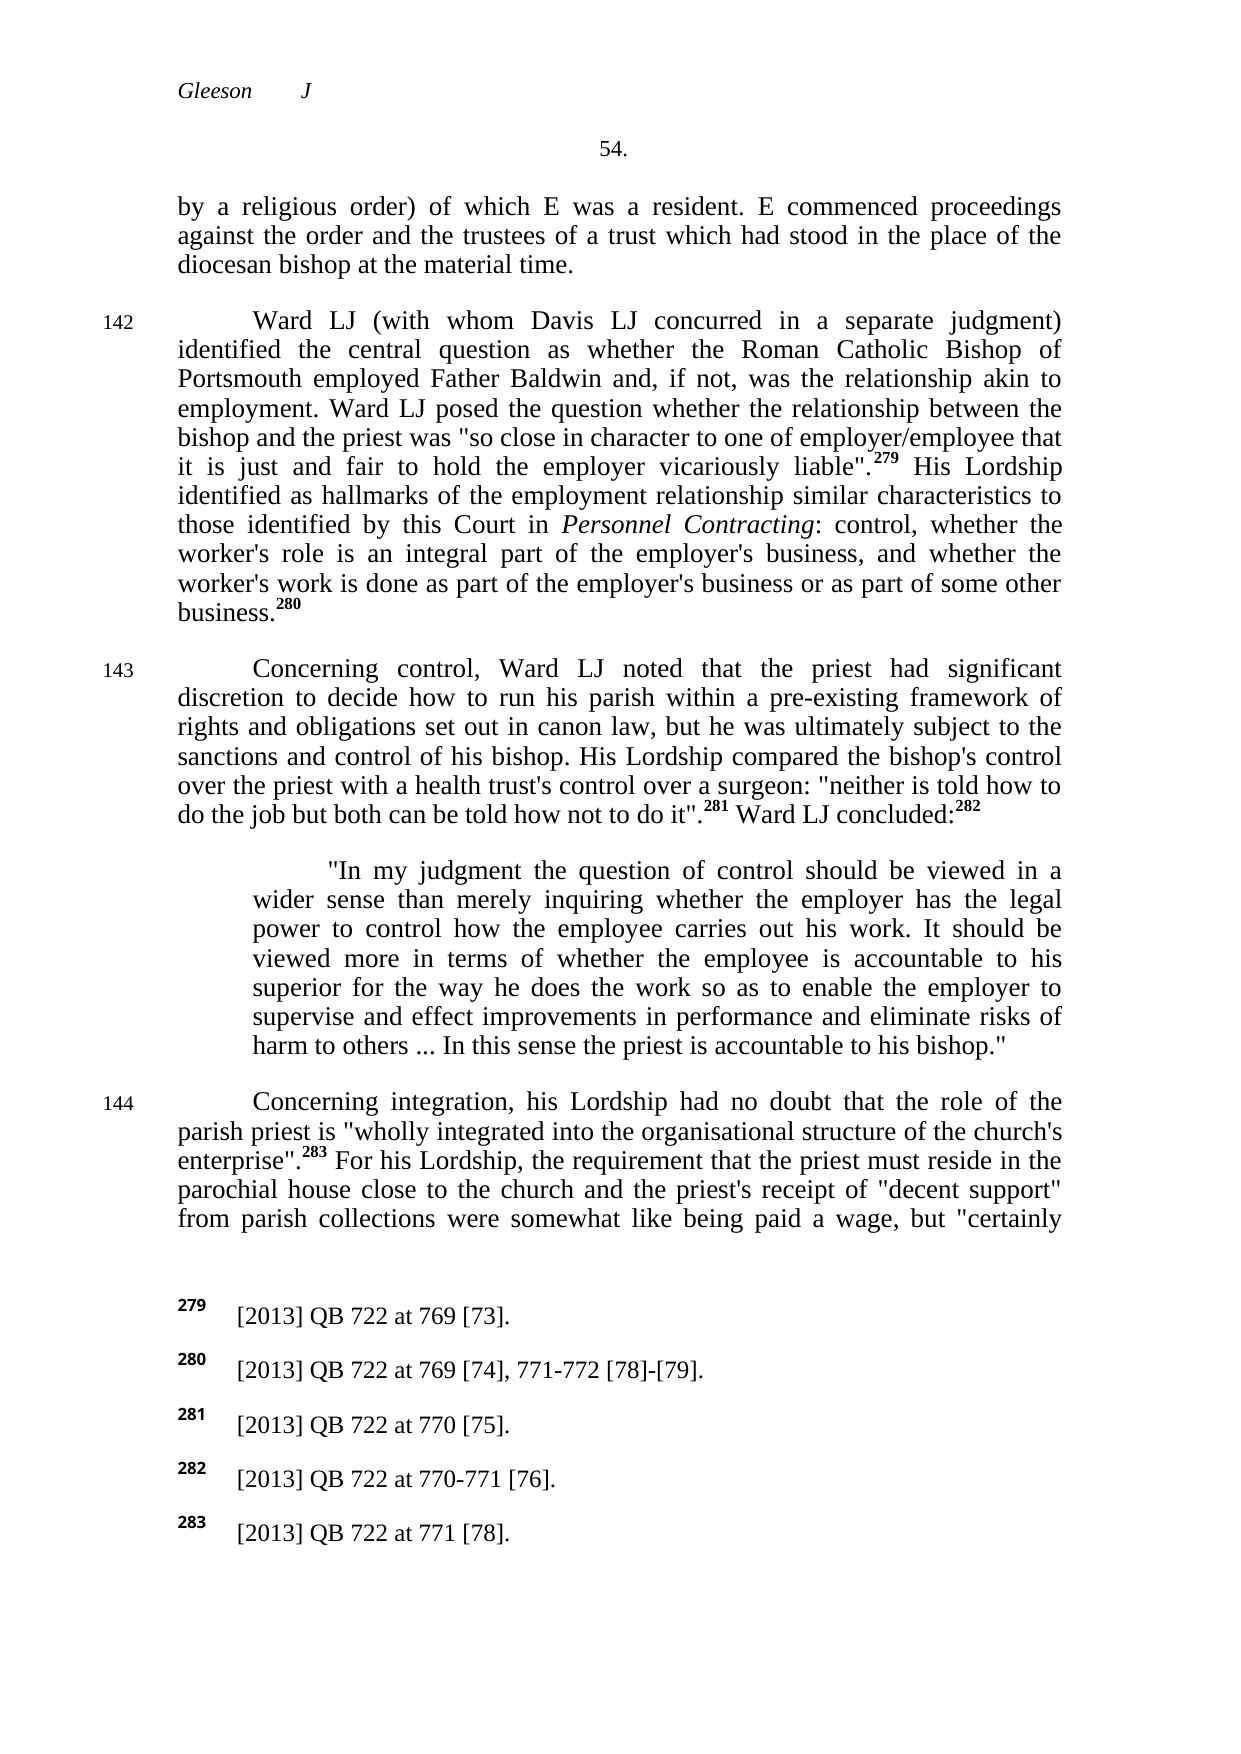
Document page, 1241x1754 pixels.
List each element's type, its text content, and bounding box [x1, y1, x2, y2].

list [102, 192, 1063, 279]
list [102, 1087, 1063, 1233]
list Concerning control, Ward LJ noted that the priest had significant discretion to decide how to run his parish within a pre-existing framework of rights and obligations set out in canon law, but he was ultimately subject to the sanctions and control of his bishop. His Lordship compared the bishop's control over the priest with a health trust's control over a surgeon: "neither is told how to do the job but both can be told how not to do it". Ward LJ concluded: [102, 654, 1063, 829]
list Ward LJ (with whom Davis LJ concurred in a separate judgment) identified the central question as whether the Roman Catholic Bishop of Portsmouth employed Father Baldwin and, if not, was the relationship akin to employment. Ward LJ posed the question whether the relationship between the bishop and the priest was "so close in character to one of employer/employee that it is just and fair to hold the employer vicariously liable". His Lordship identified as hallmarks of the employment relationship similar characteristics to those identified by this Court in Personnel Contracting: control, whether the worker's role is an integral part of the employer's business, and whether the worker's work is done as part of the employer's business or as part of some other business. [102, 306, 1063, 627]
text "In my judgment the question of control should be viewed in a wider sense than merely inquiring whether the employer has the legal power to control how the employee carries out his work. It should be viewed more in terms of whether the employee is accountable to his superior for the way he does the work so as to enable the employer to supervise and effect improvements in performance and eliminate risks of harm to others ... In this sense the priest is accountable to his bishop." [252, 856, 1063, 1060]
